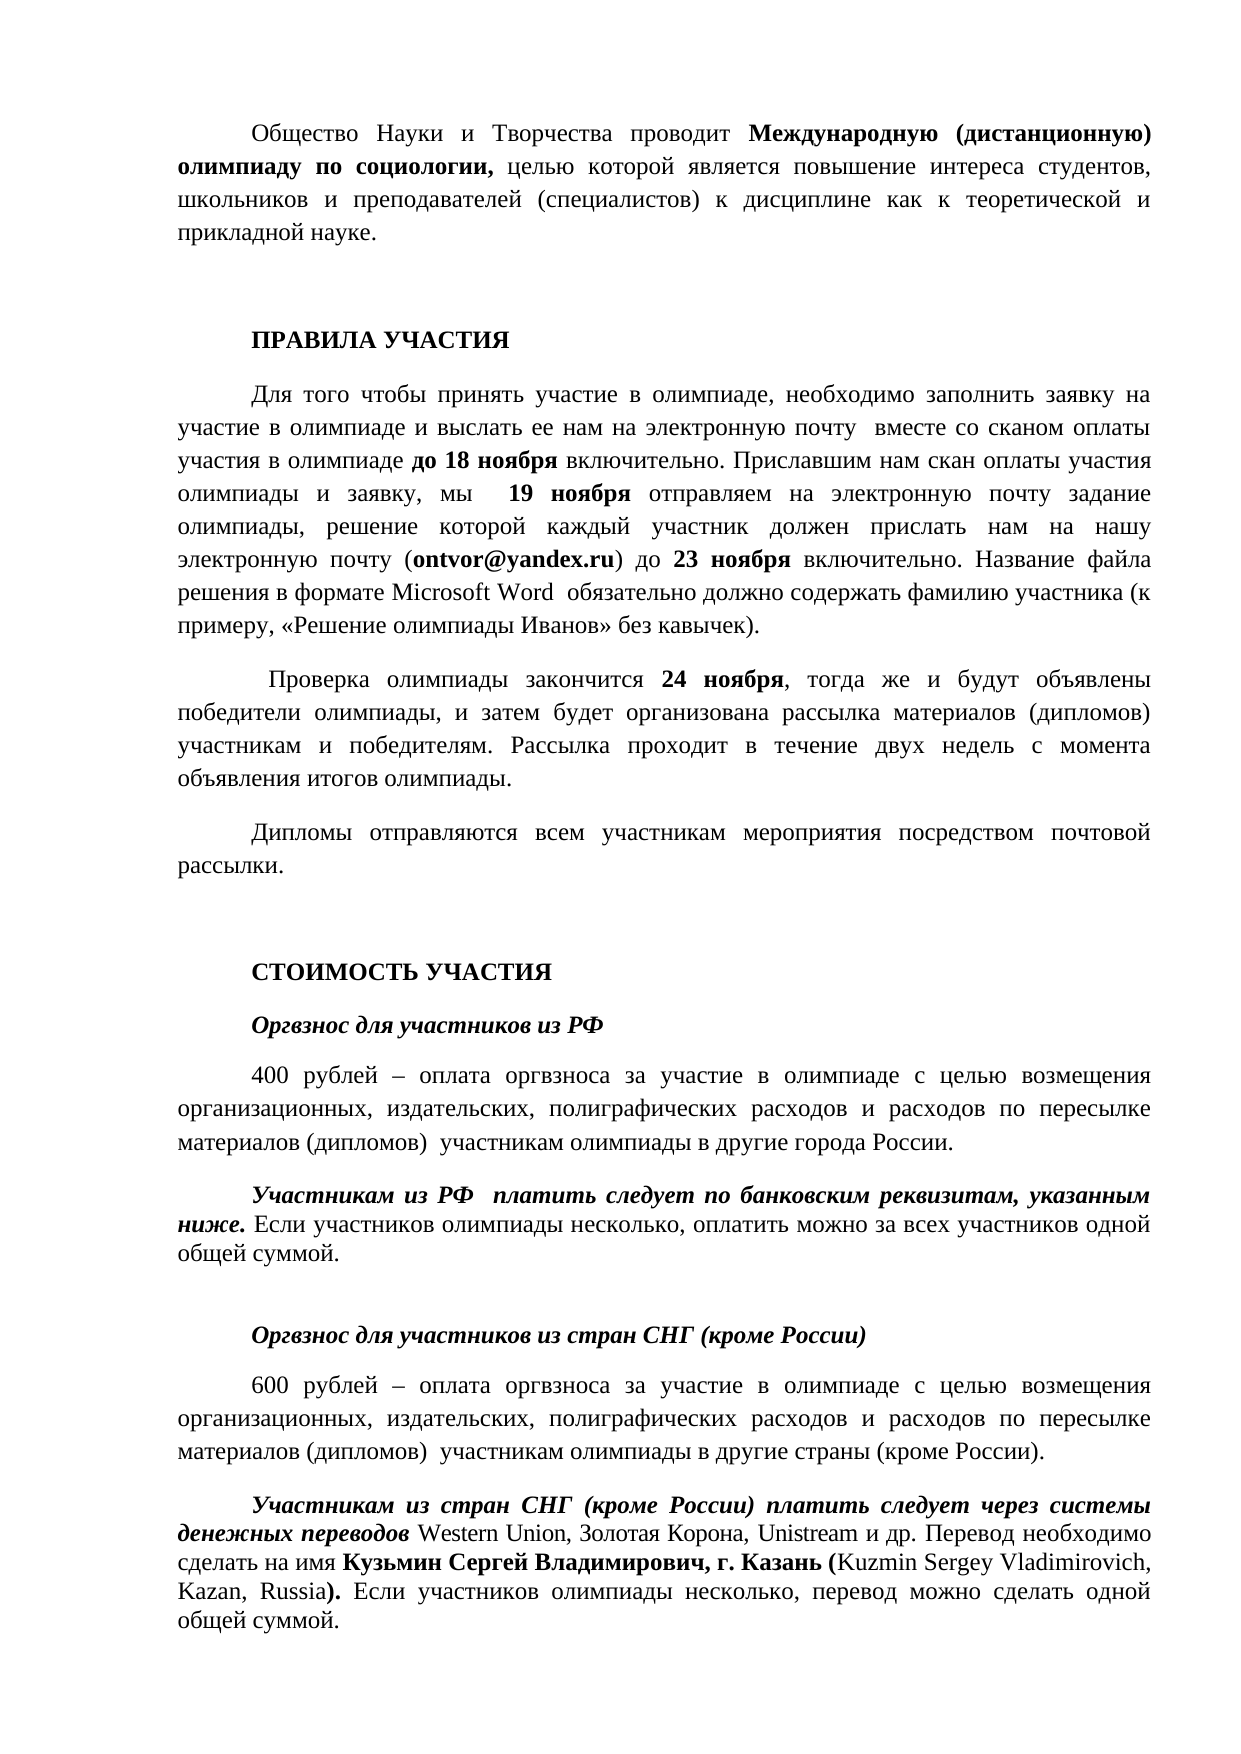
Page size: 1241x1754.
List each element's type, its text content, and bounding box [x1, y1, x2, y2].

text Дипломы отправляются всем участникам мероприятия посредством почтовой рассылки. [177, 817, 1152, 878]
text СТОИМОСТЬ УЧАСТИЯ [177, 957, 1152, 986]
text Для того чтобы принять участие в олимпиаде, необходимо заполнить заявку на участие в олимпиаде и выслать ее нам на электронную почту вместе со сканом оплаты участия в олимпиаде до 18 ноября включительно. Приславшим нам скан оплаты участия олимпиады и заявку, мы 19 ноября отправляем на электронную почту задание олимпиады, решение которой каждый участник должен прислать нам на нашу электронную почту (ontvor@yandex.ru) до 23 ноября включительно. Название файла решения в формате Microsoft Word обязательно должно содержать фамилию участника (к примеру, «Решение олимпиады Иванов» без кавычек). [177, 379, 1152, 639]
text Участникам из РФ платить следует по банковским реквизитам, указанным ниже. Если участников олимпиады несколько, оплатить можно за всех участников одной общей суммой. [177, 1180, 1152, 1267]
text Проверка олимпиады закончится 24 ноября, тогда же и будут объявлены победители олимпиады, и затем будет организована рассылка материалов (дипломов) участникам и победителям. Рассылка проходит в течение двух недель с момента объявления итогов олимпиады. [177, 664, 1152, 792]
text ПРАВИЛА УЧАСТИЯ [177, 325, 1152, 354]
text Общество Науки и Творчества проводит Международную (дистанционную) олимпиаду по социологии, целью которой является повышение интереса студентов, школьников и преподавателей (специалистов) к дисциплине как к теоретической и прикладной науке. [177, 118, 1152, 246]
text Оргвзнос для участников из РФ [177, 1011, 1152, 1040]
text 600 рублей – оплата оргвзноса за участие в олимпиаде с целью возмещения организационных, издательских, полиграфических расходов и расходов по пересылке материалов (дипломов) участникам олимпиады в другие страны (кроме России). [177, 1370, 1152, 1464]
text 400 рублей – оплата оргвзноса за участие в олимпиаде с целью возмещения организационных, издательских, полиграфических расходов и расходов по пересылке материалов (дипломов) участникам олимпиады в другие города России. [177, 1061, 1152, 1155]
text Оргвзнос для участников из стран СНГ (кроме России) [177, 1321, 1152, 1349]
text Участникам из стран СНГ (кроме России) платить следует через системы денежных переводов Western Union, Золотая Корона, Unistream и др. Перевод необходимо сделать на имя Кузьмин Сергей Владимирович, г. Казань (Kuzmin Sergey Vladimirovich, Kazan, Russia). Если участников олимпиады несколько, перевод можно сделать одной общей суммой. [177, 1490, 1152, 1633]
